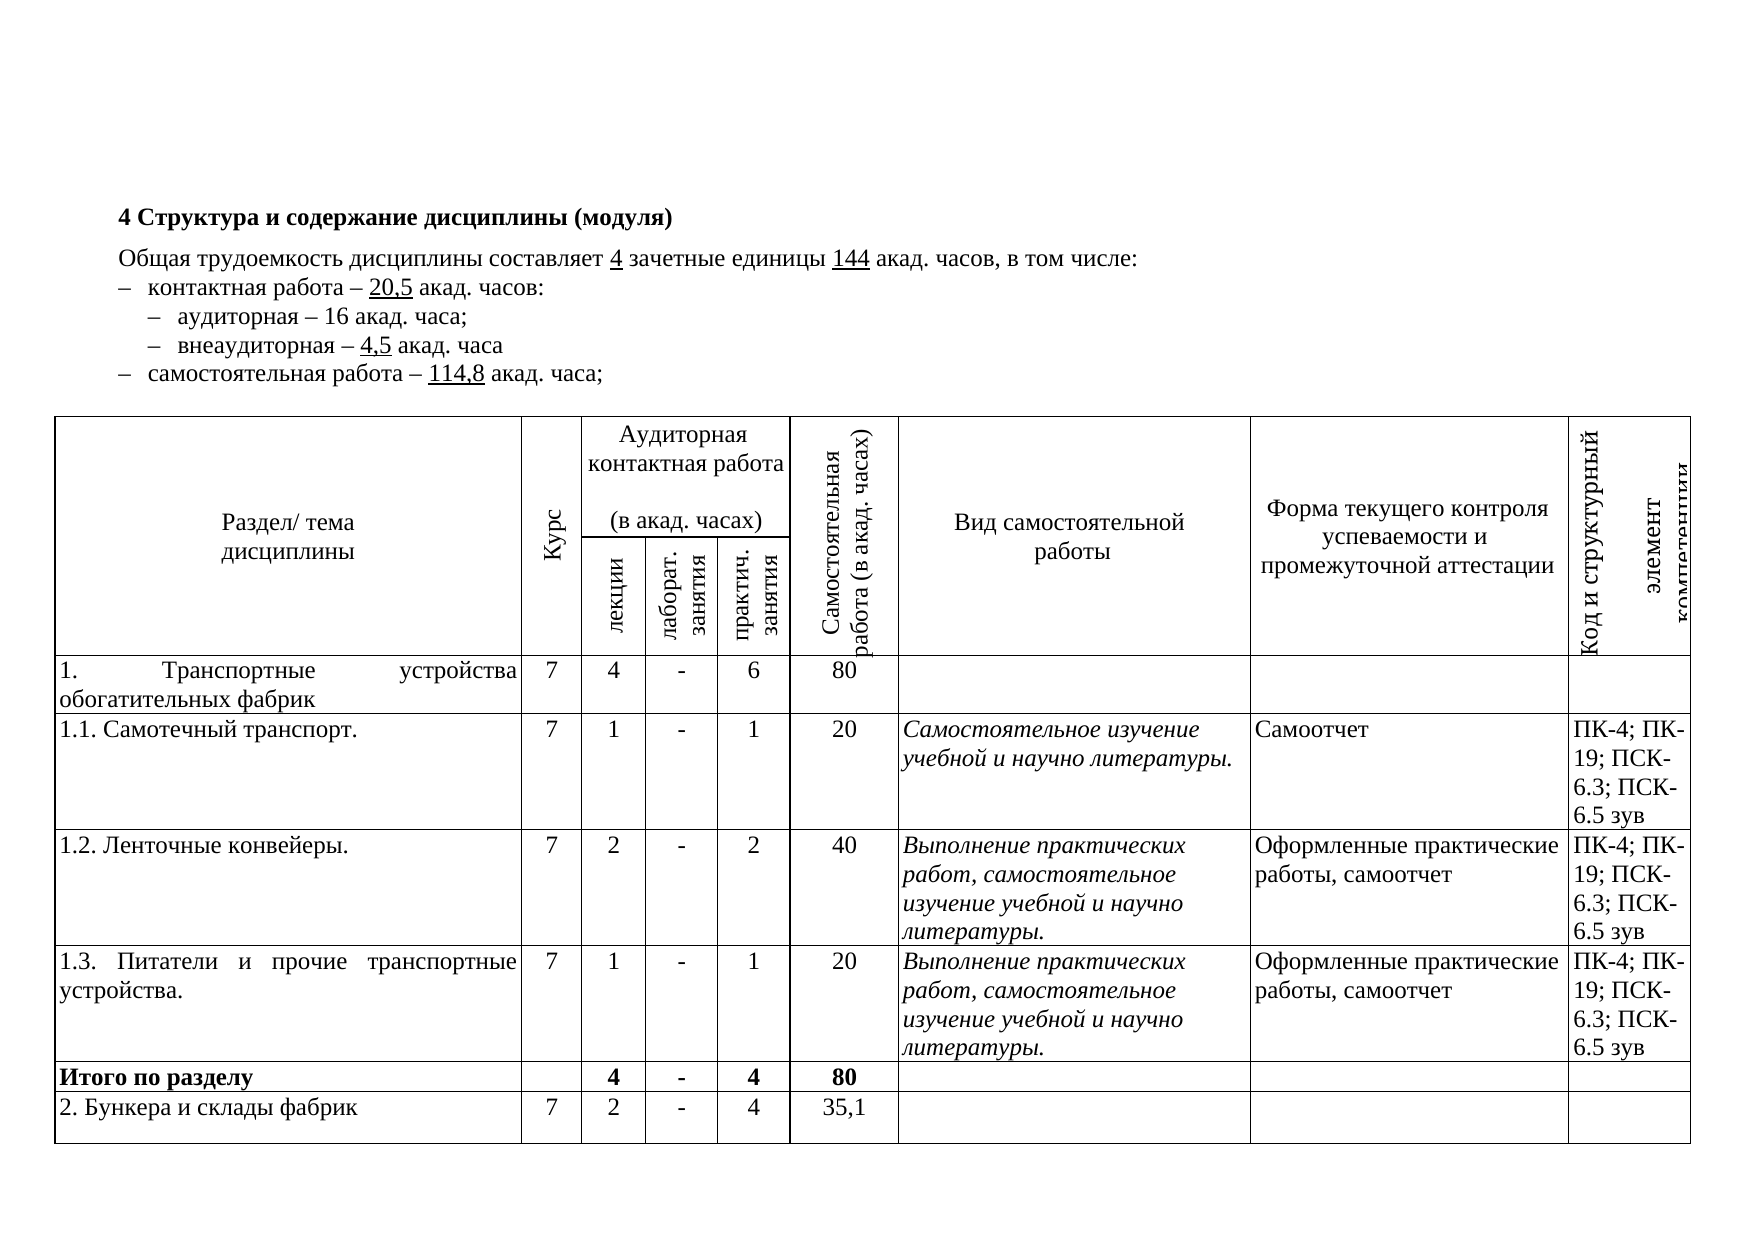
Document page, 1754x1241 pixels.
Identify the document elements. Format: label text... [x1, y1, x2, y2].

table_cell 1.1. Самотечный транспорт. [56, 714, 521, 829]
table_cell [899, 656, 1250, 713]
table_cell 4 [718, 1062, 789, 1091]
table_cell 7 [522, 714, 581, 829]
table_cell 1 [718, 714, 789, 829]
table_cell Выполнение практических работ, самостоятельное изучение учебной и научно литературы. [899, 946, 1250, 1061]
table_cell 2. Бункера и склады фабрик [56, 1092, 521, 1143]
table_cell Выполнение практических работ, самостоятельное изучение учебной и научно литературы. [899, 830, 1250, 945]
table_cell [1569, 1062, 1690, 1091]
table_cell ПК-4; ПК-19; ПСК-6.3; ПСК-6.5 зув [1569, 714, 1690, 829]
table_cell 4 [582, 1062, 645, 1091]
table_cell 1.3. Питатели и прочие транспортные устройства. [56, 946, 521, 1061]
table_cell 7 [522, 830, 581, 945]
table_cell 80 [791, 656, 898, 713]
table_cell [1251, 1062, 1568, 1091]
table_cell - [646, 1092, 717, 1143]
table_cell - [646, 946, 717, 1061]
table_cell [1251, 1092, 1568, 1143]
table_cell Самоотчет [1251, 714, 1568, 829]
table_cell 20 [791, 946, 898, 1061]
table_cell лекции [582, 538, 645, 654]
table_cell 2 [582, 830, 645, 945]
table_cell [1569, 1092, 1690, 1143]
table_cell 2 [718, 830, 789, 945]
table_cell 40 [791, 830, 898, 945]
table_cell 35,1 [791, 1092, 898, 1143]
table_cell 80 [791, 1062, 898, 1091]
subtitle 4 Структура и содержание дисциплины (модуля) [118, 202, 1695, 231]
table_cell 1.2. Ленточные конвейеры. [56, 830, 521, 945]
table_cell ПК-4; ПК-19; ПСК-6.3; ПСК-6.5 зув [1569, 946, 1690, 1061]
table_cell Итого по разделу [56, 1062, 521, 1091]
table_cell 1 [582, 714, 645, 829]
table_cell 4 [582, 656, 645, 713]
text Общая трудоемкость дисциплины составляет 4 зачетные единицы 144 акад. часов, в том числе: [59, 243, 1695, 272]
table_cell практич. занятия [718, 538, 789, 654]
text – контактная работа – 20,5 акад. часов: [59, 272, 1695, 301]
table_cell [1569, 656, 1690, 713]
table_cell 1. Транспортные устройства обогатительных фабрик [56, 656, 521, 713]
table_cell [899, 1092, 1250, 1143]
table_cell [1251, 656, 1568, 713]
table_cell 6 [718, 656, 789, 713]
table_header Код и структурный элемент компетенции [1569, 417, 1690, 654]
table_header Вид самостоятельной работы [899, 417, 1250, 654]
table_header Курс [522, 417, 581, 654]
table_cell Самостоятельное изучение учебной и научно литературы. [899, 714, 1250, 829]
table_cell Оформленные практические работы, самоотчет [1251, 830, 1568, 945]
table_cell Оформленные практические работы, самоотчет [1251, 946, 1568, 1061]
table_header Форма текущего контроля успеваемости и промежуточной аттестации [1251, 417, 1568, 654]
table_cell [899, 1062, 1250, 1091]
table_cell 20 [791, 714, 898, 829]
table_cell 2 [582, 1092, 645, 1143]
table_header Самостоятельная работа (в акад. часах) [791, 417, 898, 654]
table_cell - [646, 714, 717, 829]
table_cell ПК-4; ПК-19; ПСК-6.3; ПСК-6.5 зув [1569, 830, 1690, 945]
table_cell - [646, 656, 717, 713]
table_cell 7 [522, 946, 581, 1061]
text – внеаудиторная – 4,5 акад. часа [59, 330, 1695, 358]
table_header Раздел/ тема дисциплины [56, 417, 521, 654]
table_cell - [646, 830, 717, 945]
table_header Аудиторная контактная работа (в акад. часах) [582, 417, 789, 536]
table_cell 7 [522, 656, 581, 713]
table_cell 1 [582, 946, 645, 1061]
table_cell 4 [718, 1092, 789, 1143]
table_cell 1 [718, 946, 789, 1061]
table_cell 7 [522, 1092, 581, 1143]
table_cell - [646, 1062, 717, 1091]
table_cell [522, 1062, 581, 1091]
table_cell лаборат. занятия [646, 538, 717, 654]
text – самостоятельная работа – 114,8 акад. часа; [59, 358, 1695, 387]
text – аудиторная – 16 акад. часа; [59, 301, 1695, 330]
